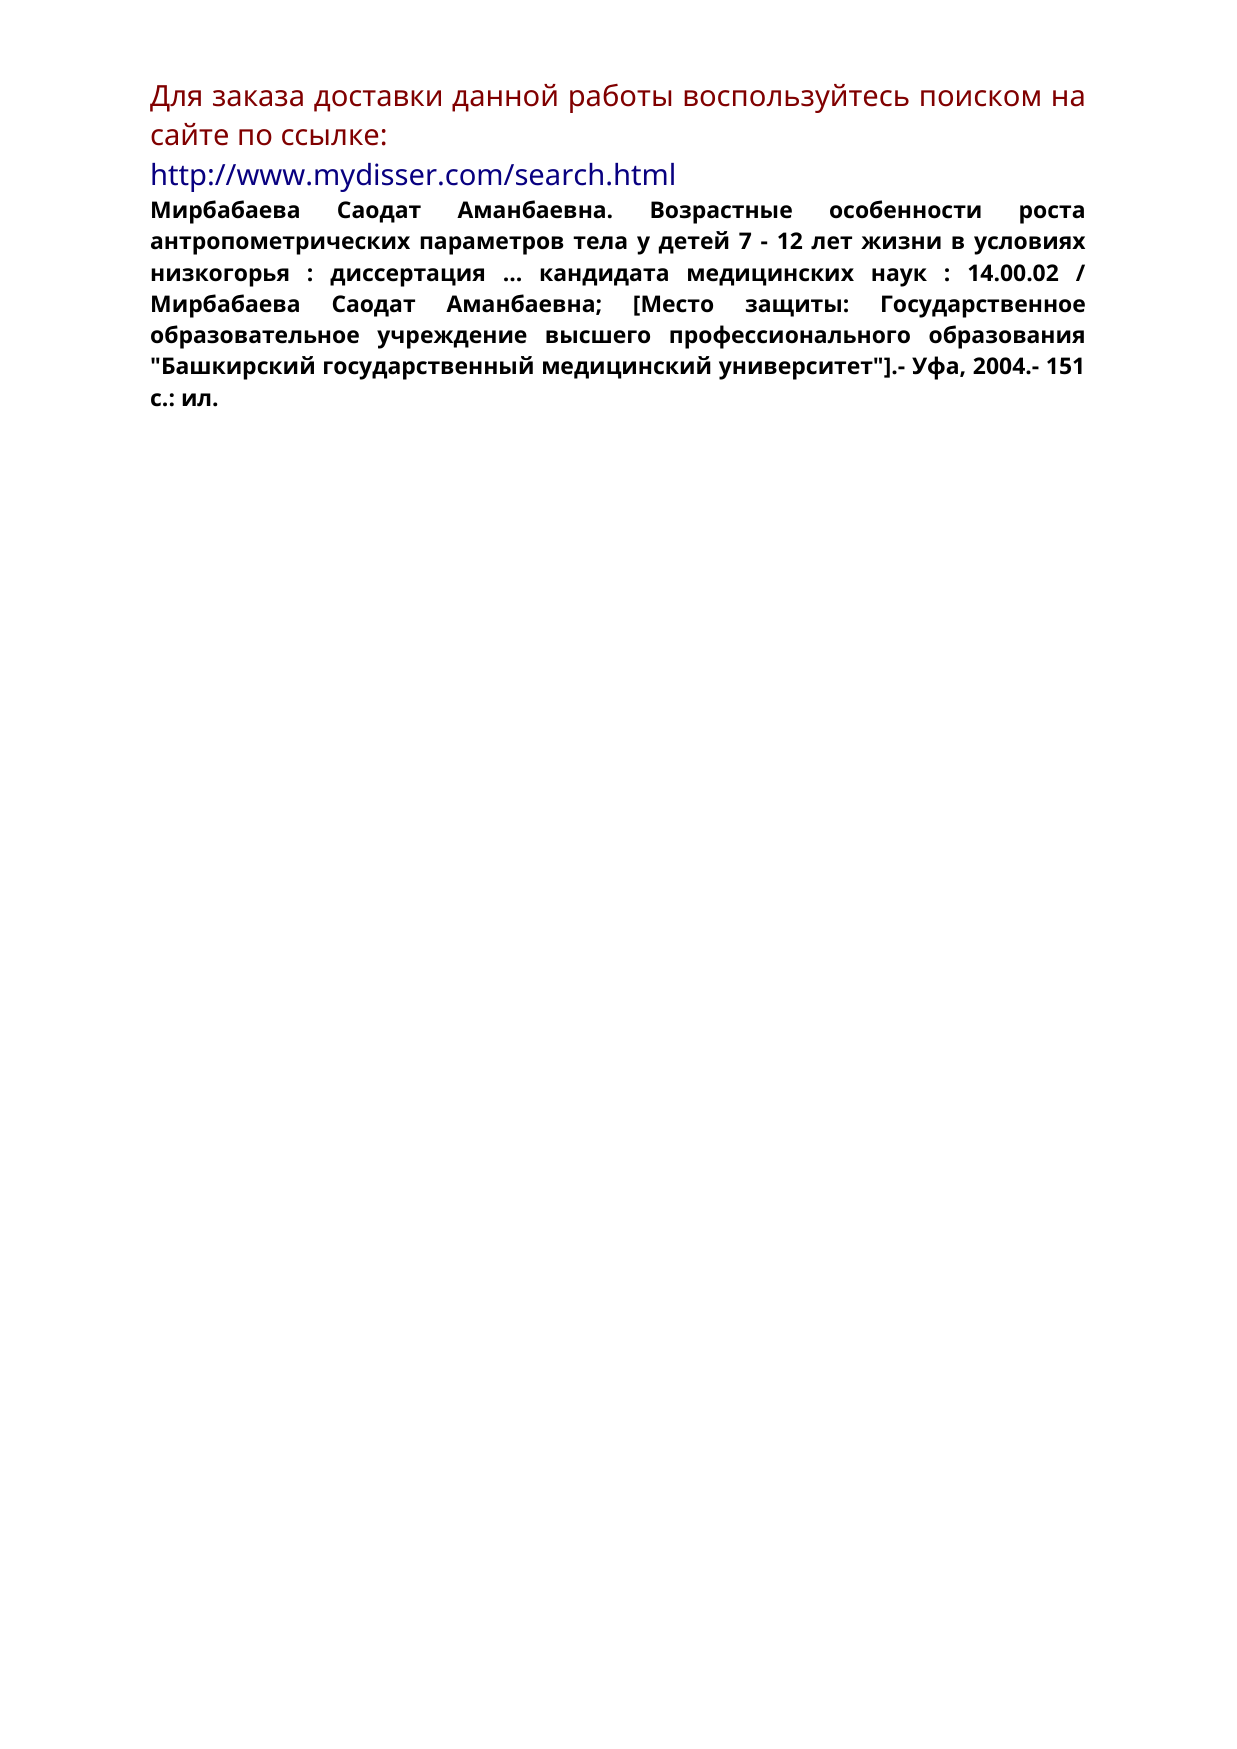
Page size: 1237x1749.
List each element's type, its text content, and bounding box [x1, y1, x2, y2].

text Мирбабаева Саодат Аманбаевна. Возрастные особенности роста антропометрических параметров тела у детей 7 - 12 лет жизни в условиях низкогорья : диссертация ... кандидата медицинских наук : 14.00.02 / Мирбабаева Саодат Аманбаевна; [Место защиты: Государственное образовательное учреждение высшего профессионального образования "Башкирский государственный медицинский университет"].- Уфа, 2004.- 151 с.: ил. [150, 194, 1086, 413]
